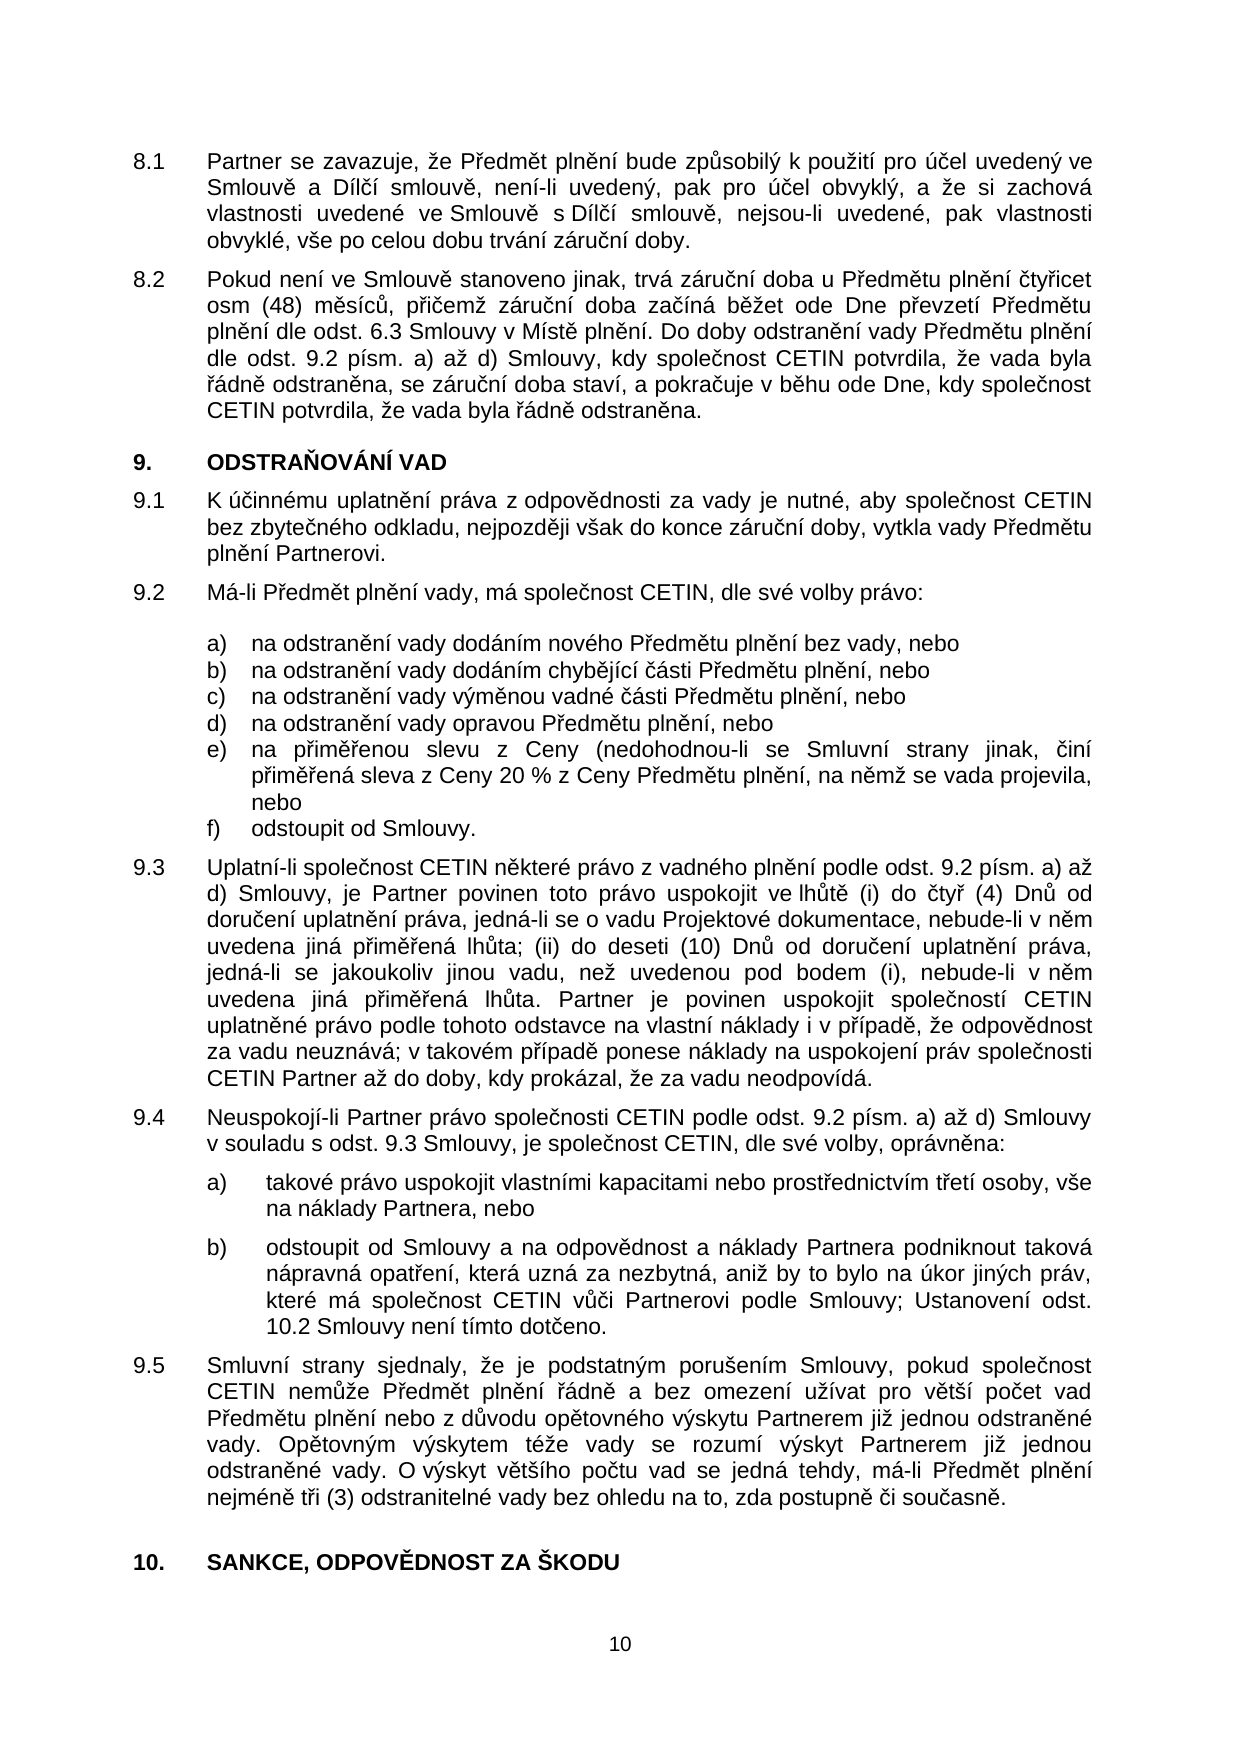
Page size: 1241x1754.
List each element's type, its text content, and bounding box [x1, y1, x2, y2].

list odstoupit od Smlouvy. [207, 815, 1093, 841]
list Partner se zavazuje, že Předmět plnění bude způsobilý k použití pro účel uvedený ve Smlouvě a Dílčí smlouvě, není-li uvedený, pak pro účel obvyklý, a že si zachová vlastnosti uvedené ve Smlouvě s Dílčí smlouvě, nejsou-li uvedené, pak vlastnosti obvyklé, vše po celou dobu trvání záruční doby. [133, 148, 1093, 253]
list Smluvní strany sjednaly, že je podstatným porušením Smlouvy, pokud společnost CETIN nemůže Předmět plnění řádně a bez omezení užívat pro větší počet vad Předmětu plnění nebo z důvodu opětovného výskytu Partnerem již jednou odstraněné vady. Opětovným výskytem téže vady se rozumí výskyt Partnerem již jednou odstraněné vady. O výskyt většího počtu vad se jedná tehdy, má-li Předmět plnění nejméně tři (3) odstranitelné vady bez ohledu na to, zda postupně či současně. [133, 1352, 1093, 1510]
list na přiměřenou slevu z Ceny (nedohodnou-li se Smluvní strany jinak, činí přiměřená sleva z Ceny 20 % z Ceny Předmětu plnění, na němž se vada projevila, nebo [207, 736, 1093, 815]
list Neuspokojí-li Partner právo společnosti CETIN podle odst. 9.2 písm. a) až d) Smlouvy v souladu s odst. 9.3 Smlouvy, je společnost CETIN, dle své volby, oprávněna: [133, 1103, 1093, 1156]
list Pokud není ve Smlouvě stanoveno jinak, trvá záruční doba u Předmětu plnění čtyřicet osm (48) měsíců, přičemž záruční doba začíná běžet ode Dne převzetí Předmětu plnění dle odst. 6.3 Smlouvy v Místě plnění. Do doby odstranění vady Předmětu plnění dle odst. 9.2 písm. a) až d) Smlouvy, kdy společnost CETIN potvrdila, že vada byla řádně odstraněna, se záruční doba staví, a pokračuje v běhu ode Dne, kdy společnost CETIN potvrdila, že vada byla řádně odstraněna. [133, 266, 1093, 424]
list K účinnému uplatnění práva z odpovědnosti za vady je nutné, aby společnost CETIN bez zbytečného odkladu, nejpozději však do konce záruční doby, vytkla vady Předmětu plnění Partnerovi. [133, 487, 1093, 567]
list na odstranění vady dodáním nového Předmětu plnění bez vady, nebo [207, 630, 1093, 657]
list SANKCE, ODPOVĚDNOST ZA ŠKODU [133, 1549, 1093, 1575]
list Má-li Předmět plnění vady, má společnost CETIN, dle své volby právo: [133, 579, 1093, 605]
list ODSTRAŇOVÁNÍ VAD [133, 449, 1093, 475]
list na odstranění vady výměnou vadné části Předmětu plnění, nebo [207, 683, 1093, 709]
list Uplatní-li společnost CETIN některé právo z vadného plnění podle odst. 9.2 písm. a) až d) Smlouvy, je Partner povinen toto právo uspokojit ve lhůtě (i) do čtyř (4) Dnů od doručení uplatnění práva, jedná-li se o vadu Projektové dokumentace, nebude-li v něm uvedena jiná přiměřená lhůta; (ii) do deseti (10) Dnů od doručení uplatnění práva, jedná-li se jakoukoliv jinou vadu, než uvedenou pod bodem (i), nebude-li v něm uvedena jiná přiměřená lhůta. Partner je povinen uspokojit společností CETIN uplatněné právo podle tohoto odstavce na vlastní náklady i v případě, že odpovědnost za vadu neuznává; v takovém případě ponese náklady na uspokojení práv společnosti CETIN Partner až do doby, kdy prokázal, že za vadu neodpovídá. [133, 854, 1093, 1091]
list odstoupit od Smlouvy a na odpovědnost a náklady Partnera podniknout taková nápravná opatření, která uzná za nezbytná, aniž by to bylo na úkor jiných práv, které má společnost CETIN vůči Partnerovi podle Smlouvy; Ustanovení odst. 10.2 Smlouvy není tímto dotčeno. [207, 1234, 1093, 1339]
list na odstranění vady dodáním chybějící části Předmětu plnění, nebo [207, 657, 1093, 683]
list na odstranění vady opravou Předmětu plnění, nebo [207, 709, 1093, 736]
list takové právo uspokojit vlastními kapacitami nebo prostřednictvím třetí osoby, vše na náklady Partnera, nebo [207, 1169, 1093, 1221]
